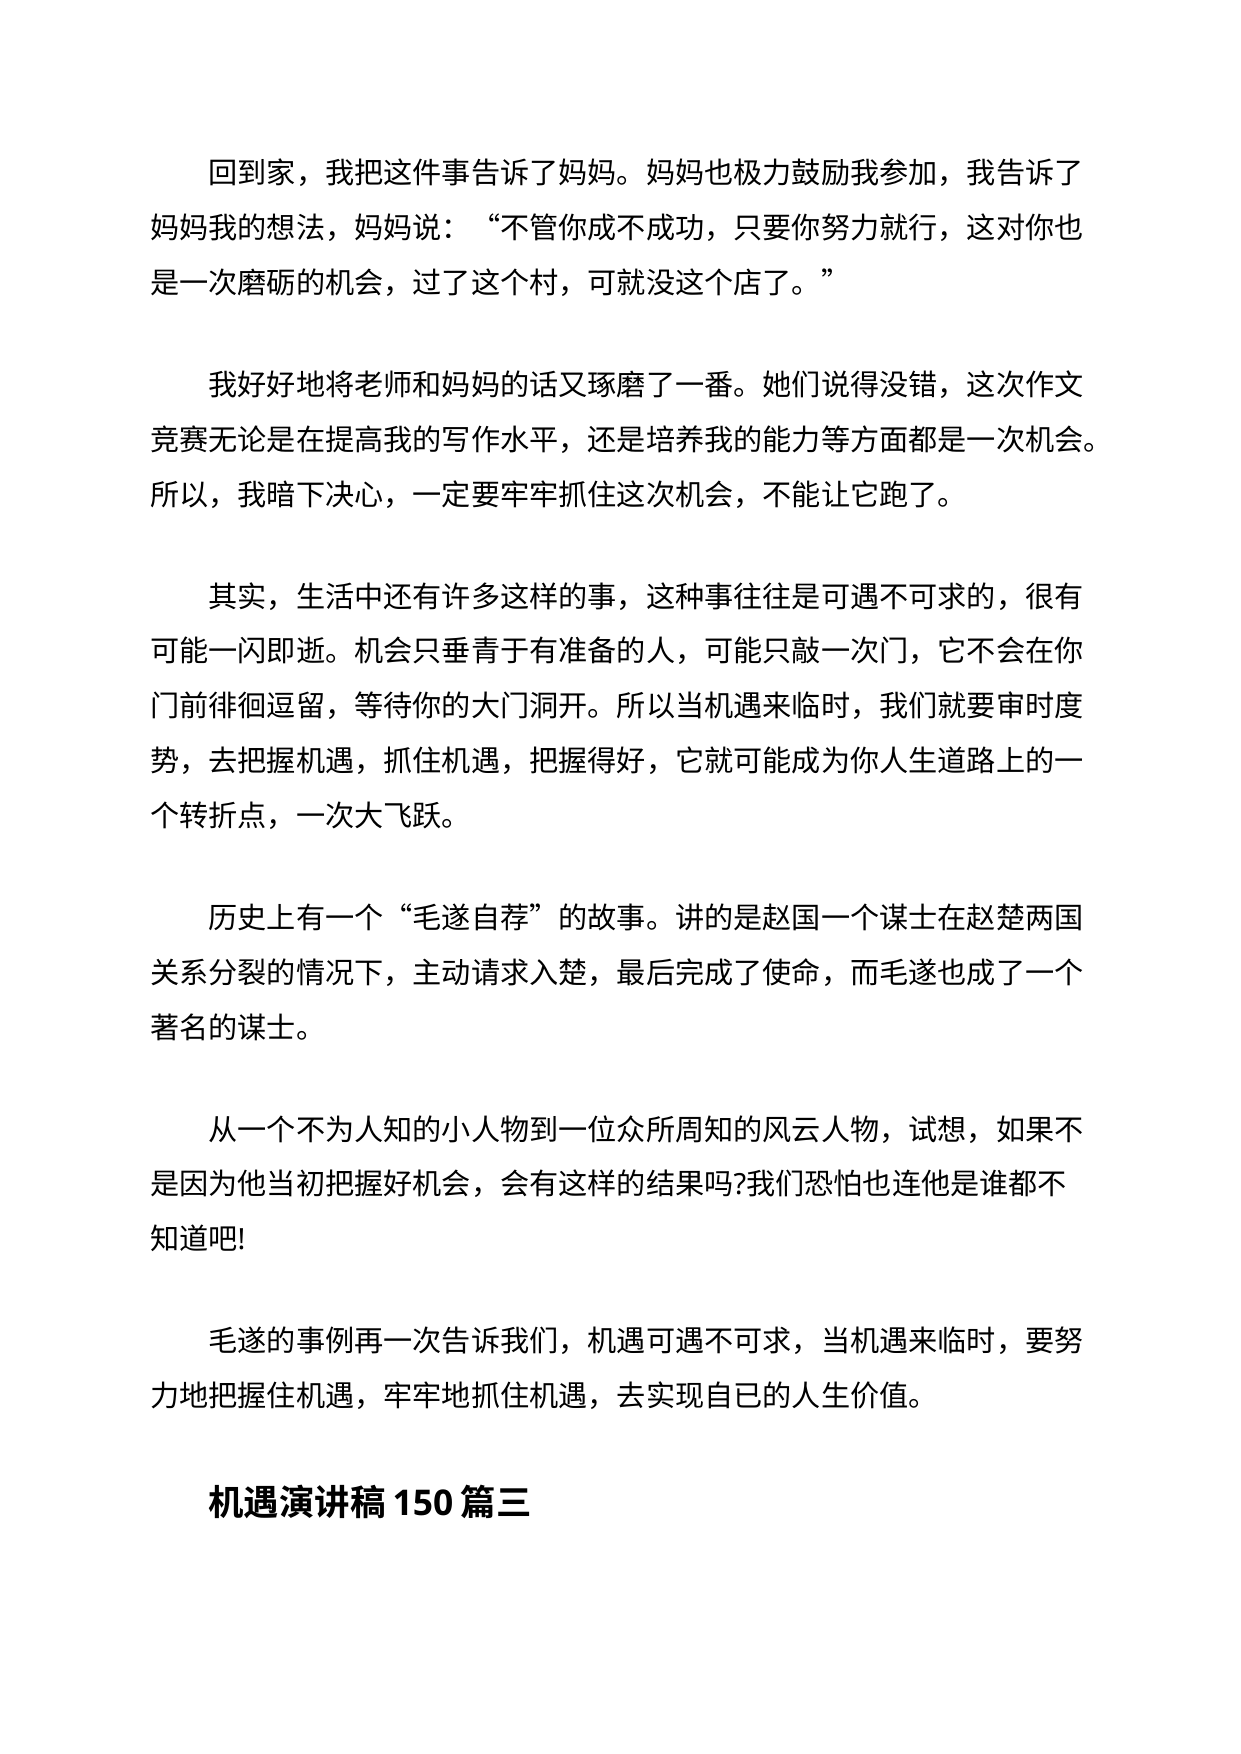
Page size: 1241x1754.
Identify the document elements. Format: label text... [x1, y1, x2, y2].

text 回到家，我把这件事告诉了妈妈。妈妈也极力鼓励我参加，我告诉了妈妈我的想法，妈妈说：“不管你成不成功，只要你努力就行，这对你也是一次磨砺的机会，过了这个村，可就没这个店了。” [150, 150, 1090, 302]
text 历史上有一个“毛遂自荐”的故事。讲的是赵国一个谋士在赵楚两国关系分裂的情况下，主动请求入楚，最后完成了使命，而毛遂也成了一个著名的谋士。 [150, 894, 1090, 1047]
text 毛遂的事例再一次告诉我们，机遇可遇不可求，当机遇来临时，要努力地把握住机遇，牢牢地抓住机遇，去实现自已的人生价值。 [150, 1318, 1090, 1415]
text 我好好地将老师和妈妈的话又琢磨了一番。她们说得没错，这次作文竞赛无论是在提高我的写作水平，还是培养我的能力等方面都是一次机会。所以，我暗下决心，一定要牢牢抓住这次机会，不能让它跑了。 [150, 362, 1090, 514]
text 从一个不为人知的小人物到一位众所周知的风云人物，试想，如果不是因为他当初把握好机会，会有这样的结果吗?我们恐怕也连他是谁都不知道吧! [150, 1106, 1090, 1258]
text 其实，生活中还有许多这样的事，这种事往往是可遇不可求的，很有可能一闪即逝。机会只垂青于有准备的人，可能只敲一次门，它不会在你门前徘徊逗留，等待你的大门洞开。所以当机遇来临时，我们就要审时度势，去把握机遇，抓住机遇，把握得好，它就可能成为你人生道路上的一个转折点，一次大飞跃。 [150, 573, 1090, 835]
text 机遇演讲稿150篇三 [150, 1474, 1090, 1526]
